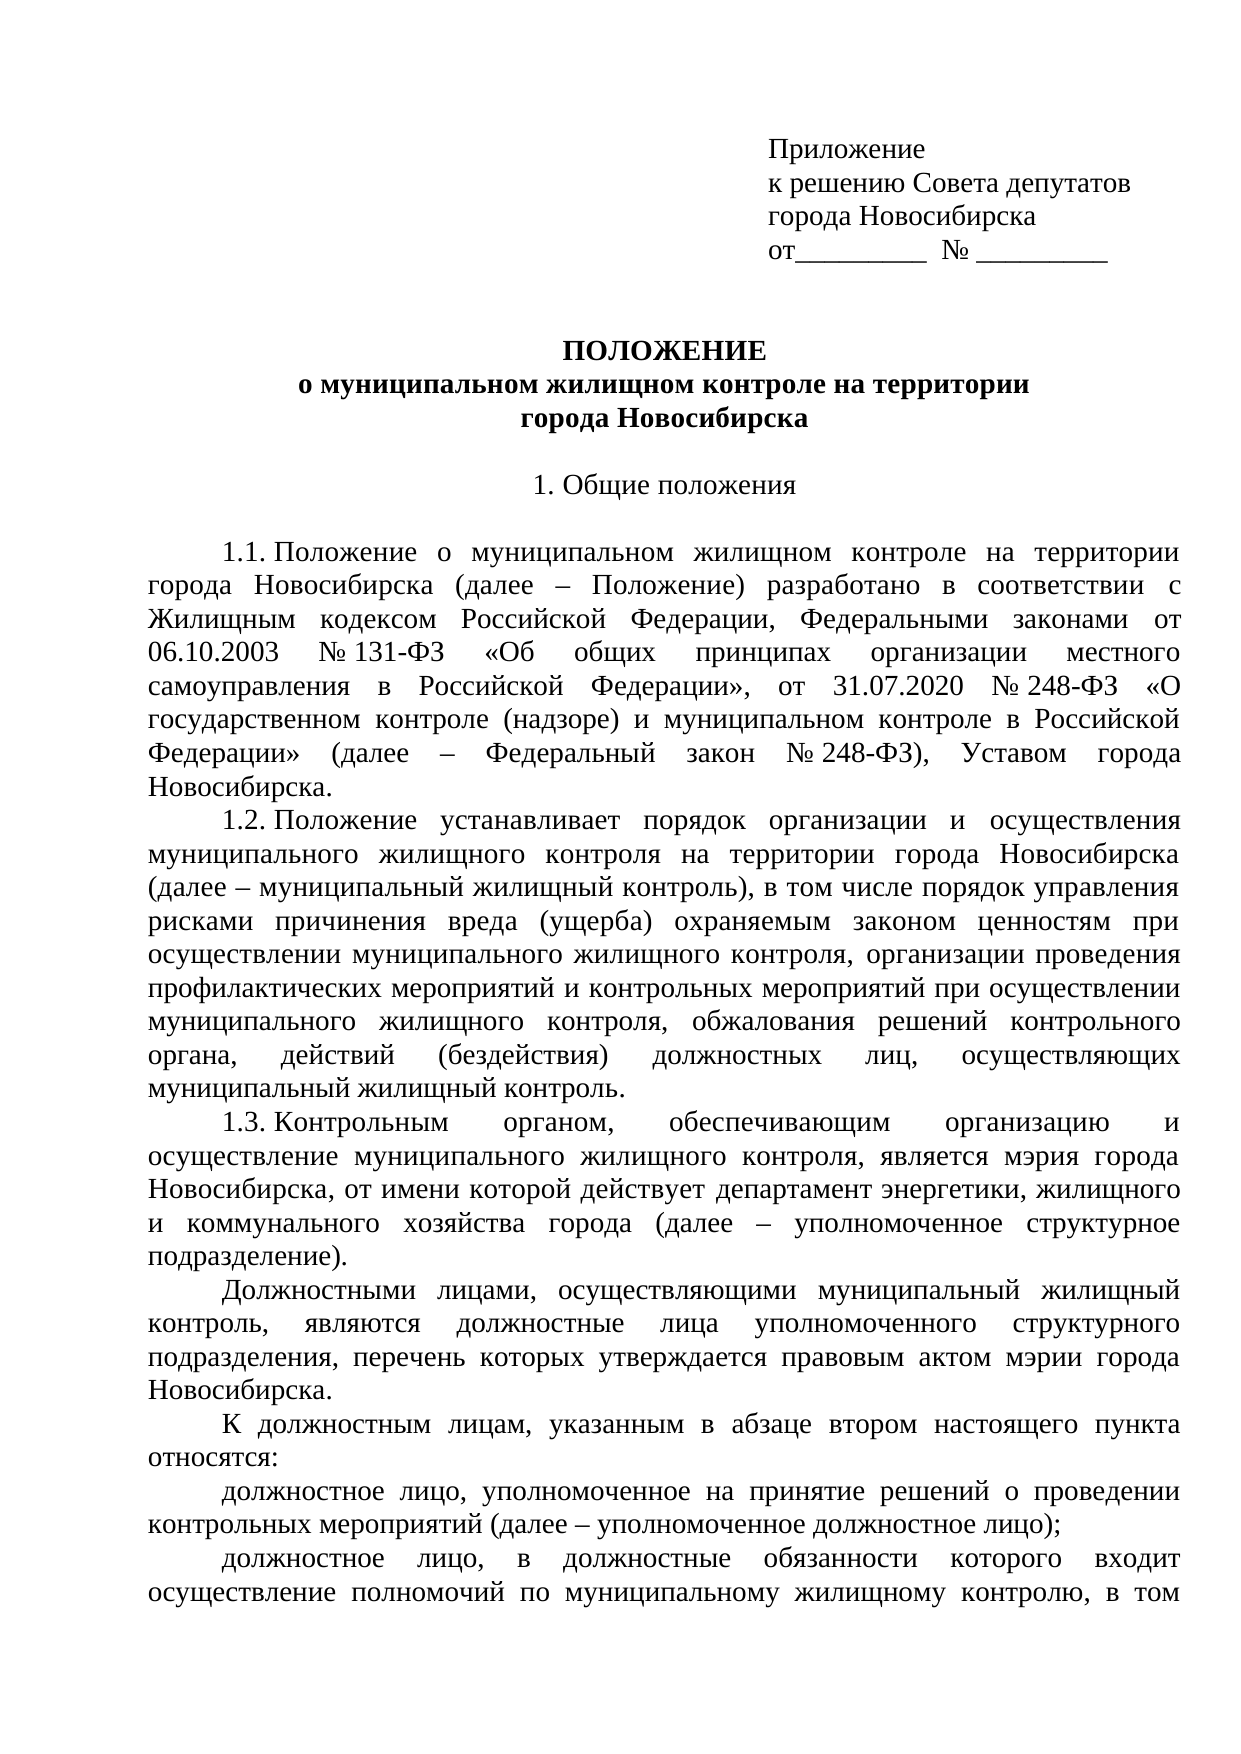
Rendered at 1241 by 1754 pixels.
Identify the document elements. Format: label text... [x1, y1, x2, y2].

text К должностным лицам, указанным в абзаце втором настоящего пункта относятся: [148, 1406, 1181, 1473]
text к решению Совета депутатов [148, 165, 1181, 198]
text от_________ № _________ [148, 232, 1181, 266]
text о муниципальном жилищном контроле на территории [148, 366, 1181, 400]
text должностное лицо, уполномоченное на принятие решений о проведении контрольных мероприятий (далее – уполномоченное должностное лицо); [148, 1473, 1181, 1540]
text города Новосибирска [148, 198, 1181, 232]
text Приложение [148, 131, 1181, 165]
text ПОЛОЖЕНИЕ [148, 333, 1181, 366]
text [148, 1540, 1181, 1607]
text 1. Общие положения [148, 467, 1181, 500]
text Должностными лицами, осуществляющими муниципальный жилищный контроль, являются должностные лица уполномоченного структурного подразделения, перечень которых утверждается правовым актом мэрии города Новосибирска. [148, 1272, 1181, 1406]
text 1.3. Контрольным органом, обеспечивающим организацию и осуществление муниципального жилищного контроля, является мэрия города Новосибирска, от имени которой действует департамент энергетики, жилищного и коммунального хозяйства города (далее – уполномоченное структурное подразделение). [148, 1104, 1181, 1272]
text 1.2. Положение устанавливает порядок организации и осуществления муниципального жилищного контроля на территории города Новосибирска (далее – муниципальный жилищный контроль), в том числе порядок управления рисками причинения вреда (ущерба) охраняемым законом ценностям при осуществлении муниципального жилищного контроля, организации проведения профилактических мероприятий и контрольных мероприятий при осуществлении муниципального жилищного контроля, обжалования решений контрольного органа, действий (бездействия) должностных лиц, осуществляющих муниципальный жилищный контроль. [148, 802, 1181, 1104]
text города Новосибирска [148, 400, 1181, 433]
text 1.1. Положение о муниципальном жилищном контроле на территории города Новосибирска (далее – Положение) разработано в соответствии с Жилищным кодексом Российской Федерации, Федеральными законами от 06.10.2003 № 131-ФЗ «Об общих принципах организации местного самоуправления в Российской Федерации», от 31.07.2020 № 248-ФЗ «О государственном контроле (надзоре) и муниципальном контроле в Российской Федерации» (далее – Федеральный закон № 248-ФЗ), Уставом города Новосибирска. [148, 534, 1181, 802]
